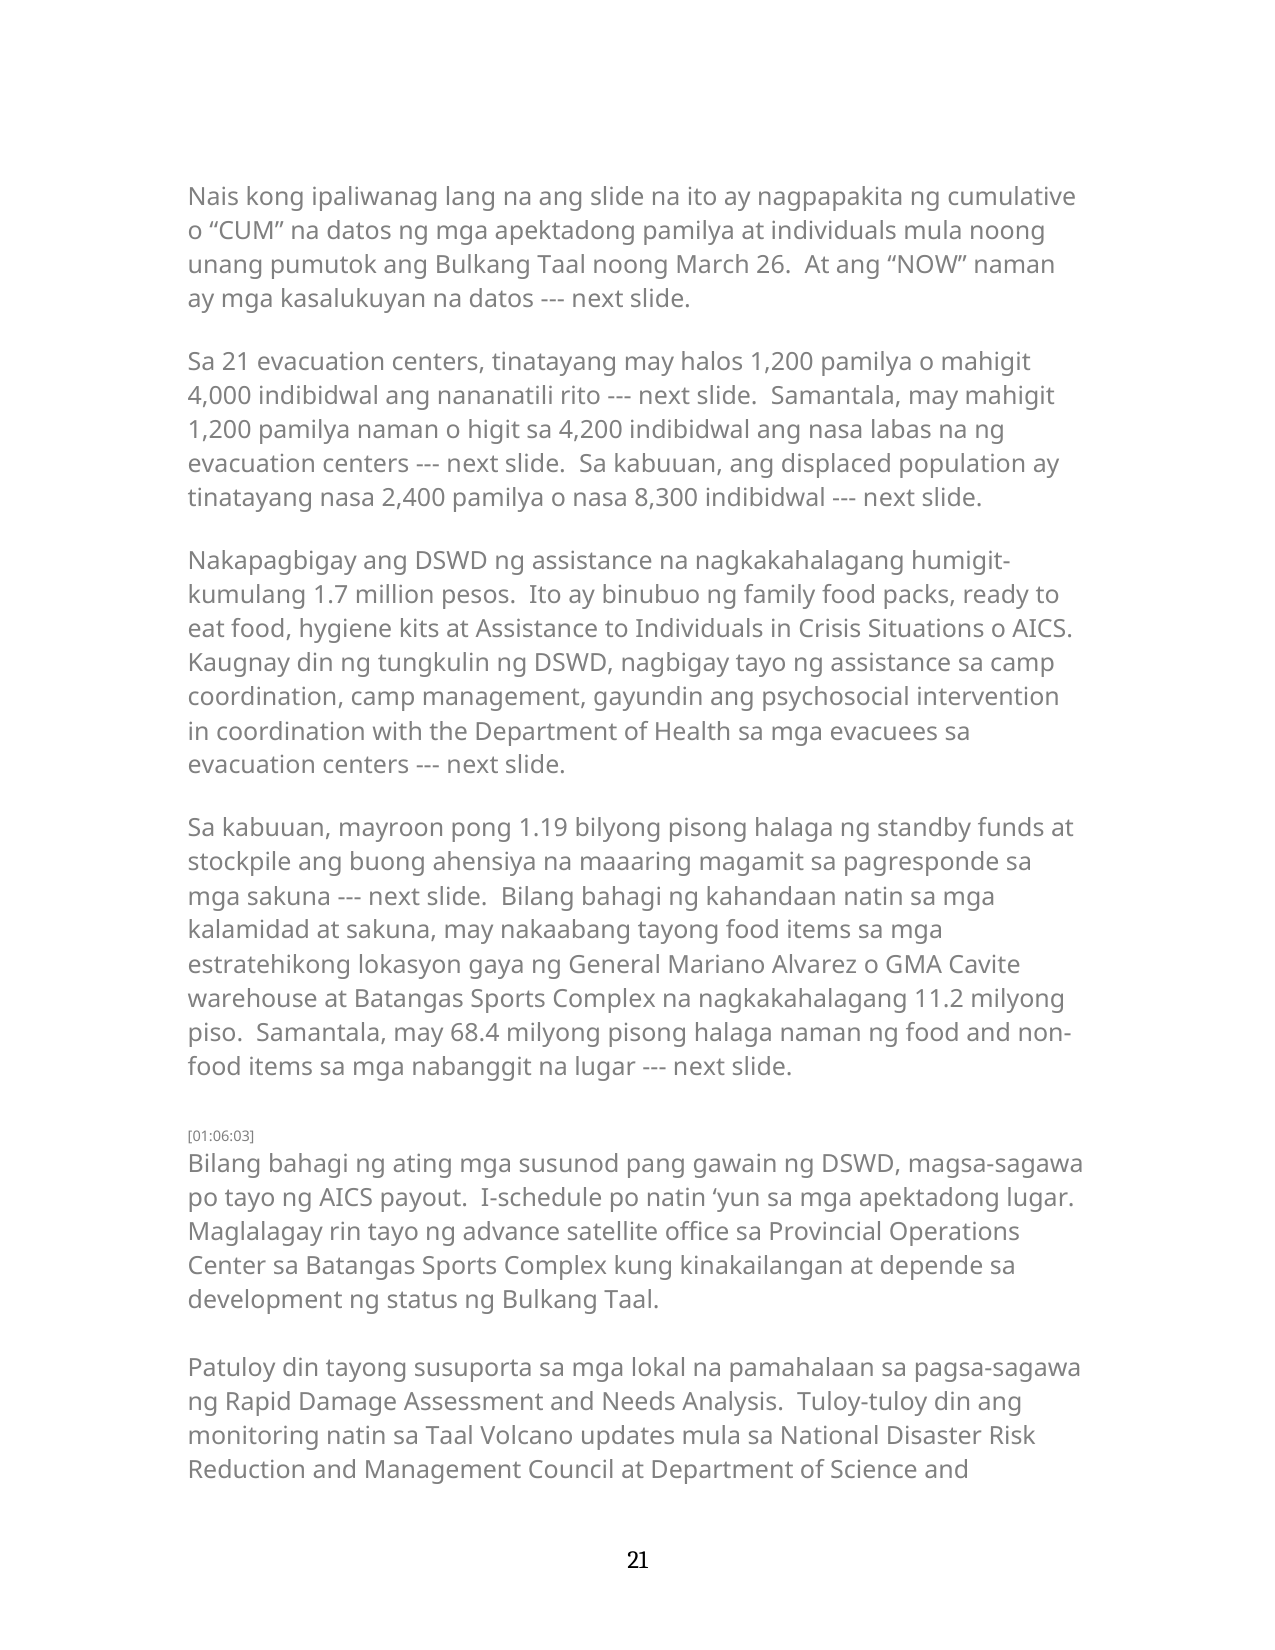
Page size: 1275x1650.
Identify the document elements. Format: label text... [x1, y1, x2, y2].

text Nais kong ipaliwanag lang na ang slide na ito ay nagpapakita ng cumulative o “CUM” na datos ng mga apektadong pamilya at individuals mula noong unang pumutok ang Bulkang Taal noong March 26. At ang “NOW” naman ay mga kasalukuyan na datos --- next slide. [187, 179, 1087, 315]
text Sa 21 evacuation centers, tinatayang may halos 1,200 pamilya o mahigit 4,000 indibidwal ang nananatili rito --- next slide. Samantala, may mahigit 1,200 pamilya naman o higit sa 4,200 indibidwal ang nasa labas na ng evacuation centers --- next slide. Sa kabuuan, ang displaced population ay tinatayang nasa 2,400 pamilya o nasa 8,300 indibidwal --- next slide. [187, 344, 1087, 514]
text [187, 1350, 1087, 1486]
text [01:06:03] [187, 1111, 1087, 1145]
text Nakapagbigay ang DSWD ng assistance na nagkakahalagang humigit- kumulang 1.7 million pesos. Ito ay binubuo ng family food packs, ready to eat food, hygiene kits at Assistance to Individuals in Crisis Situations o AICS. Kaugnay din ng tungkulin ng DSWD, nagbigay tayo ng assistance sa camp coordination, camp management, gayundin ang psychosocial intervention in coordination with the Department of Health sa mga evacuees sa evacuation centers --- next slide. [187, 543, 1087, 781]
text Sa kabuuan, mayroon pong 1.19 bilyong pisong halaga ng standby funds at stockpile ang buong ahensiya na maaaring magamit sa pagresponde sa mga sakuna --- next slide. Bilang bahagi ng kahandaan natin sa mga kalamidad at sakuna, may nakaabang tayong food items sa mga estratehikong lokasyon gaya ng General Mariano Alvarez o GMA Cavite warehouse at Batangas Sports Complex na nagkakahalagang 11.2 milyong piso. Samantala, may 68.4 milyong pisong halaga naman ng food and non-food items sa mga nabanggit na lugar --- next slide. [187, 810, 1087, 1082]
text Bilang bahagi ng ating mga susunod pang gawain ng DSWD, magsa-sagawa po tayo ng AICS payout. I-schedule po natin ‘yun sa mga apektadong lugar. Maglalagay rin tayo ng advance satellite office sa Provincial Operations Center sa Batangas Sports Complex kung kinakailangan at depende sa development ng status ng Bulkang Taal. [187, 1145, 1087, 1316]
